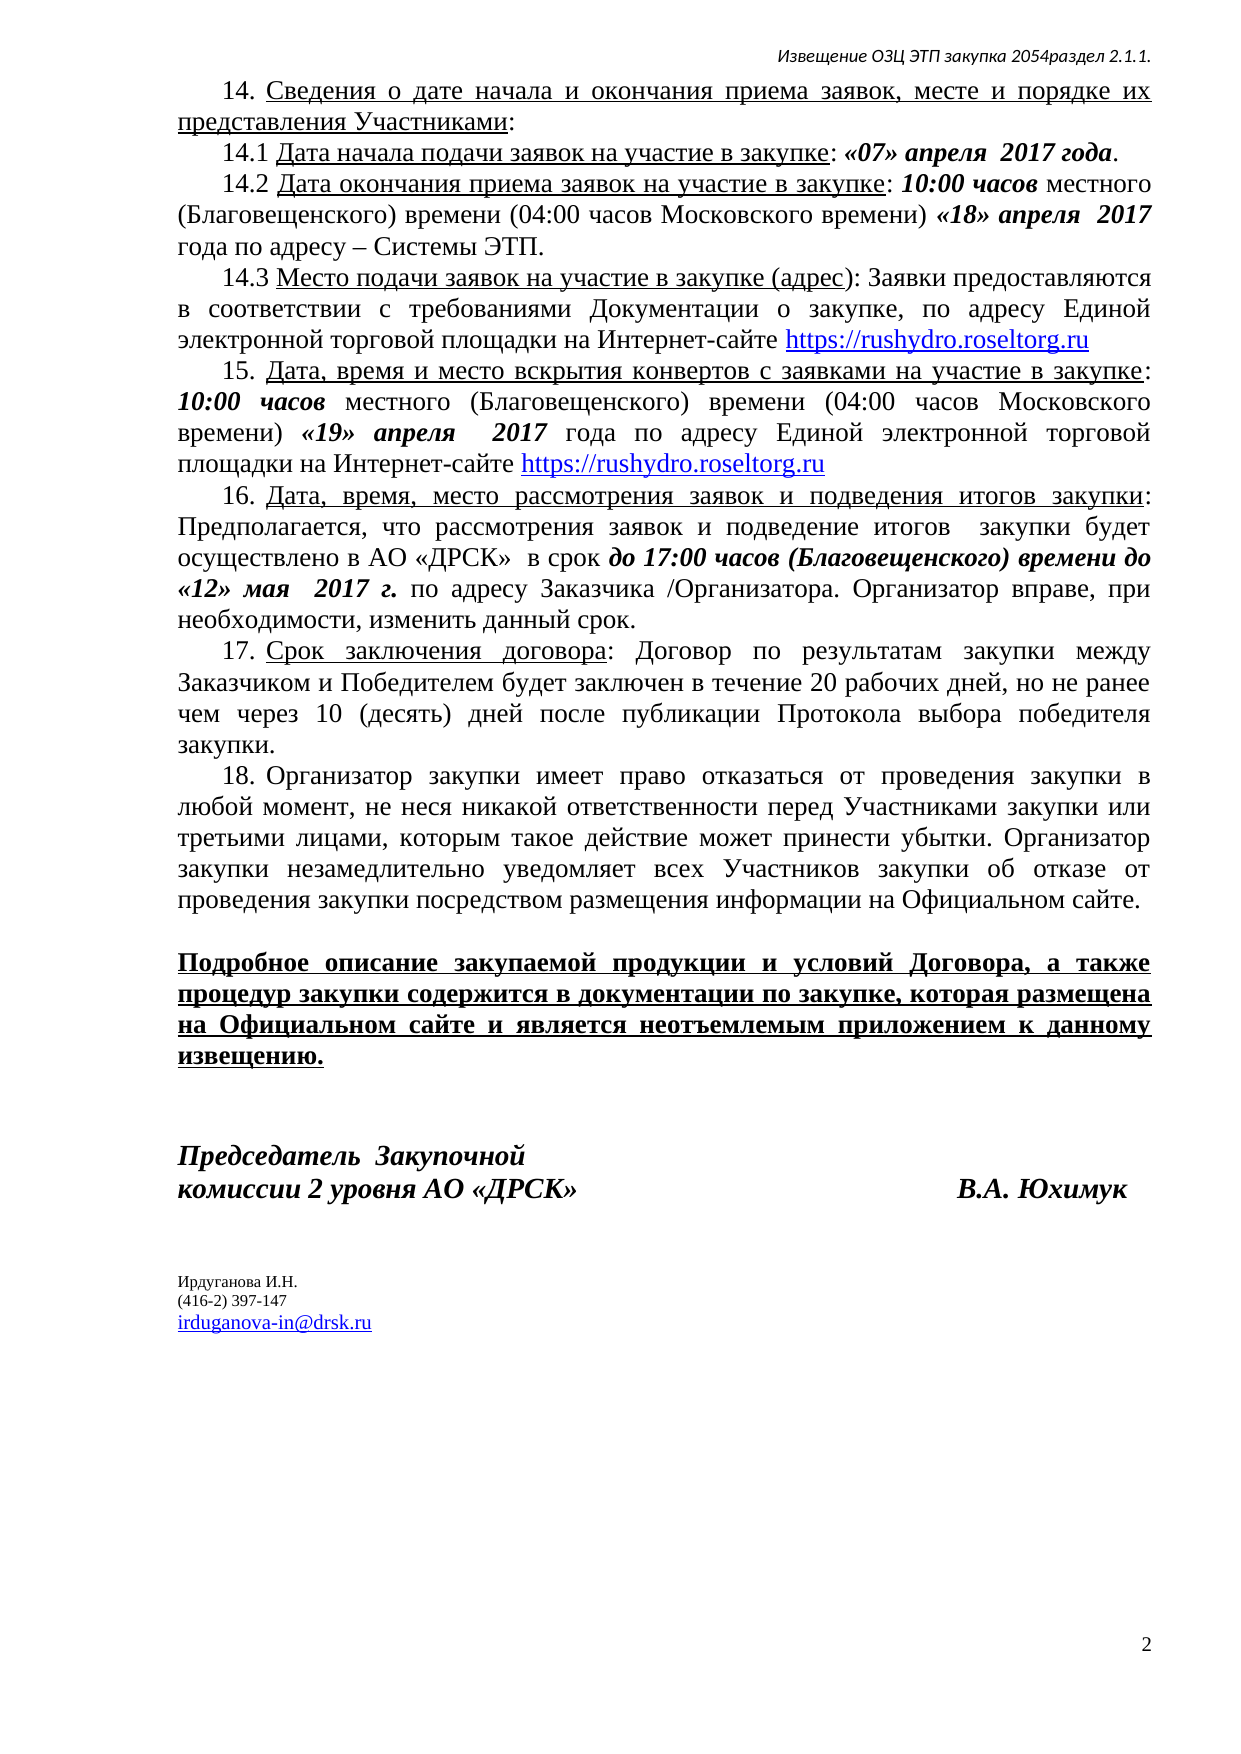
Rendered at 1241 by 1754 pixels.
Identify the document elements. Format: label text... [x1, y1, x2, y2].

list 14.1 Дата начала подачи заявок на участие в закупке: «07» апреля 2017 года. [177, 136, 1152, 167]
text Председатель Закупочной [177, 1138, 1152, 1171]
text Подробное описание закупаемой продукции и условий Договора, а также процедур закупки содержится в документации по закупке, которая размещена на Официальном сайте и является неотъемлемым приложением к данному извещению. [177, 1036, 1152, 1071]
list Дата, время и место вскрытия конвертов с заявками на участие в закупке: 10:00 часов местного (Благовещенского) времени (04:00 часов Московского времени) «19» апреля 2017 года по адресу Единой электронной торговой площадки на Интернет-сайте https://rushydro.roseltorg.ru [177, 354, 1152, 479]
list 14.3 Место подачи заявок на участие в закупке (адрес): Заявки предоставляются в соответствии с требованиями Документации о закупке, по адресу Единой электронной торговой площадки на Интернет-сайте https://rushydro.roseltorg.ru [177, 261, 1152, 354]
text комиссии 2 уровня АО «ДРСК» В.А. Юхимук [177, 1171, 1152, 1205]
text Подробное описание закупаемой продукции и условий Договора, а также процедур закупки содержится в документации по закупке, которая размещена на Официальном сайте и является неотъемлемым приложением к данному извещению. [177, 1005, 1152, 1035]
text (416-2) 397-147 [177, 1291, 1152, 1310]
list 14.2 Дата окончания приема заявок на участие в закупке: 10:00 часов местного (Благовещенского) времени (04:00 часов Московского времени) «18» апреля 2017 года по адресу – Системы ЭТП. [177, 167, 1152, 261]
list Сведения о дате начала и окончания приема заявок, месте и порядке их представления Участниками: [177, 74, 1152, 136]
text irduganova-in@drsk.ru [177, 1310, 1152, 1334]
list Дата, время, место рассмотрения заявок и подведения итогов закупки: Предполагается, что рассмотрения заявок и подведение итогов закупки будет осуществлено в АО «ДРСК» в срок до 17:00 часов (Благовещенского) времени до «12» мая 2017 г. по адресу Заказчика /Организатора. Организатор вправе, при необходимости, изменить данный срок. [177, 479, 1152, 634]
list Организатор закупки имеет право отказаться от проведения закупки в любой момент, не неся никакой ответственности перед Участниками закупки или третьими лицами, которым такое действие может принести убытки. Организатор закупки незамедлительно уведомляет всех Участников закупки об отказе от проведения закупки посредством размещения информации на Официальном сайте. [177, 759, 1152, 915]
list Срок заключения договора: Договор по результатам закупки между Заказчиком и Победителем будет заключен в течение 20 рабочих дней, но не ранее чем через 10 (десять) дней после публикации Протокола выбора победителя закупки. [177, 634, 1152, 759]
text Ирдуганова И.Н. [177, 1272, 1152, 1291]
text Подробное описание закупаемой продукции и условий Договора, а также процедур закупки содержится в документации по закупке, которая размещена на Официальном сайте и является неотъемлемым приложением к данному извещению. [177, 946, 1152, 1004]
